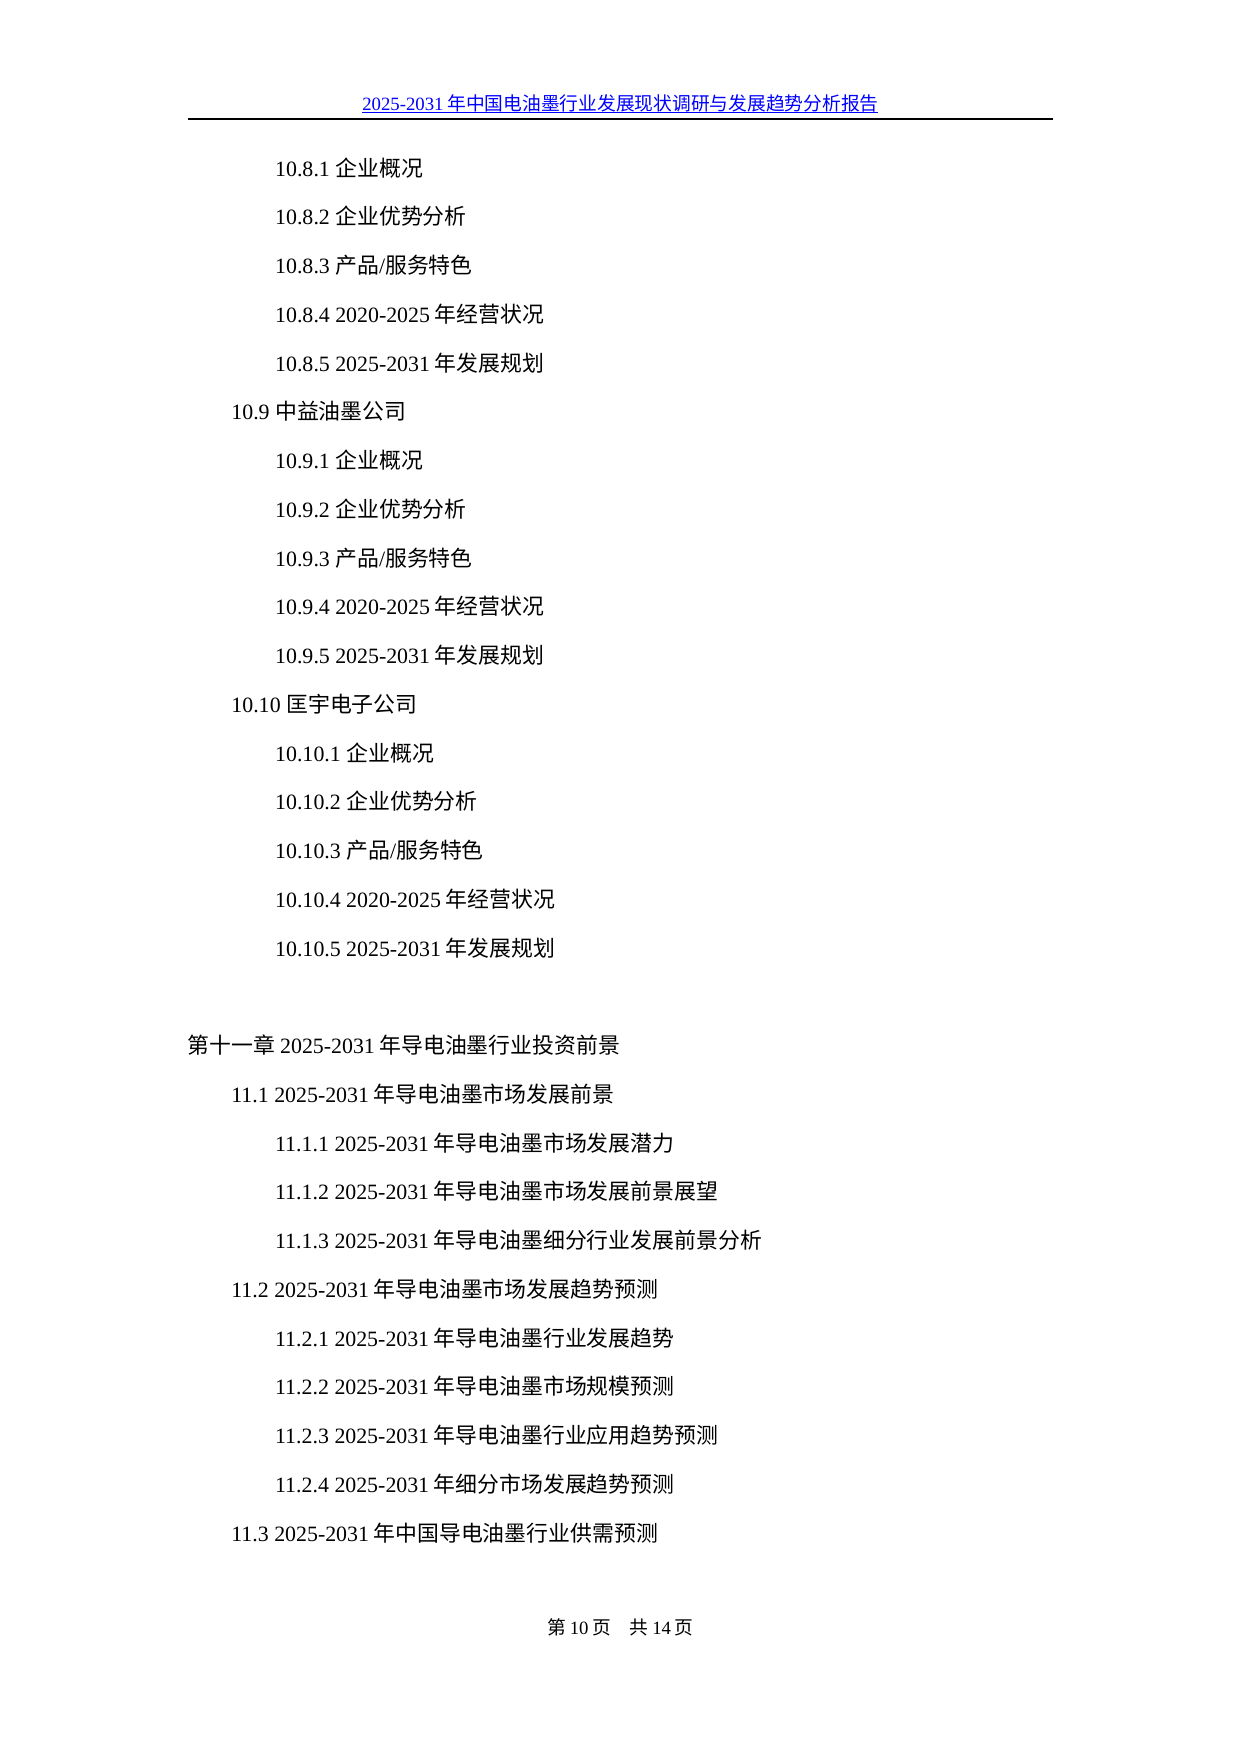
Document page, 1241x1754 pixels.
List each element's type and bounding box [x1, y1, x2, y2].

text [187, 150, 1053, 1548]
